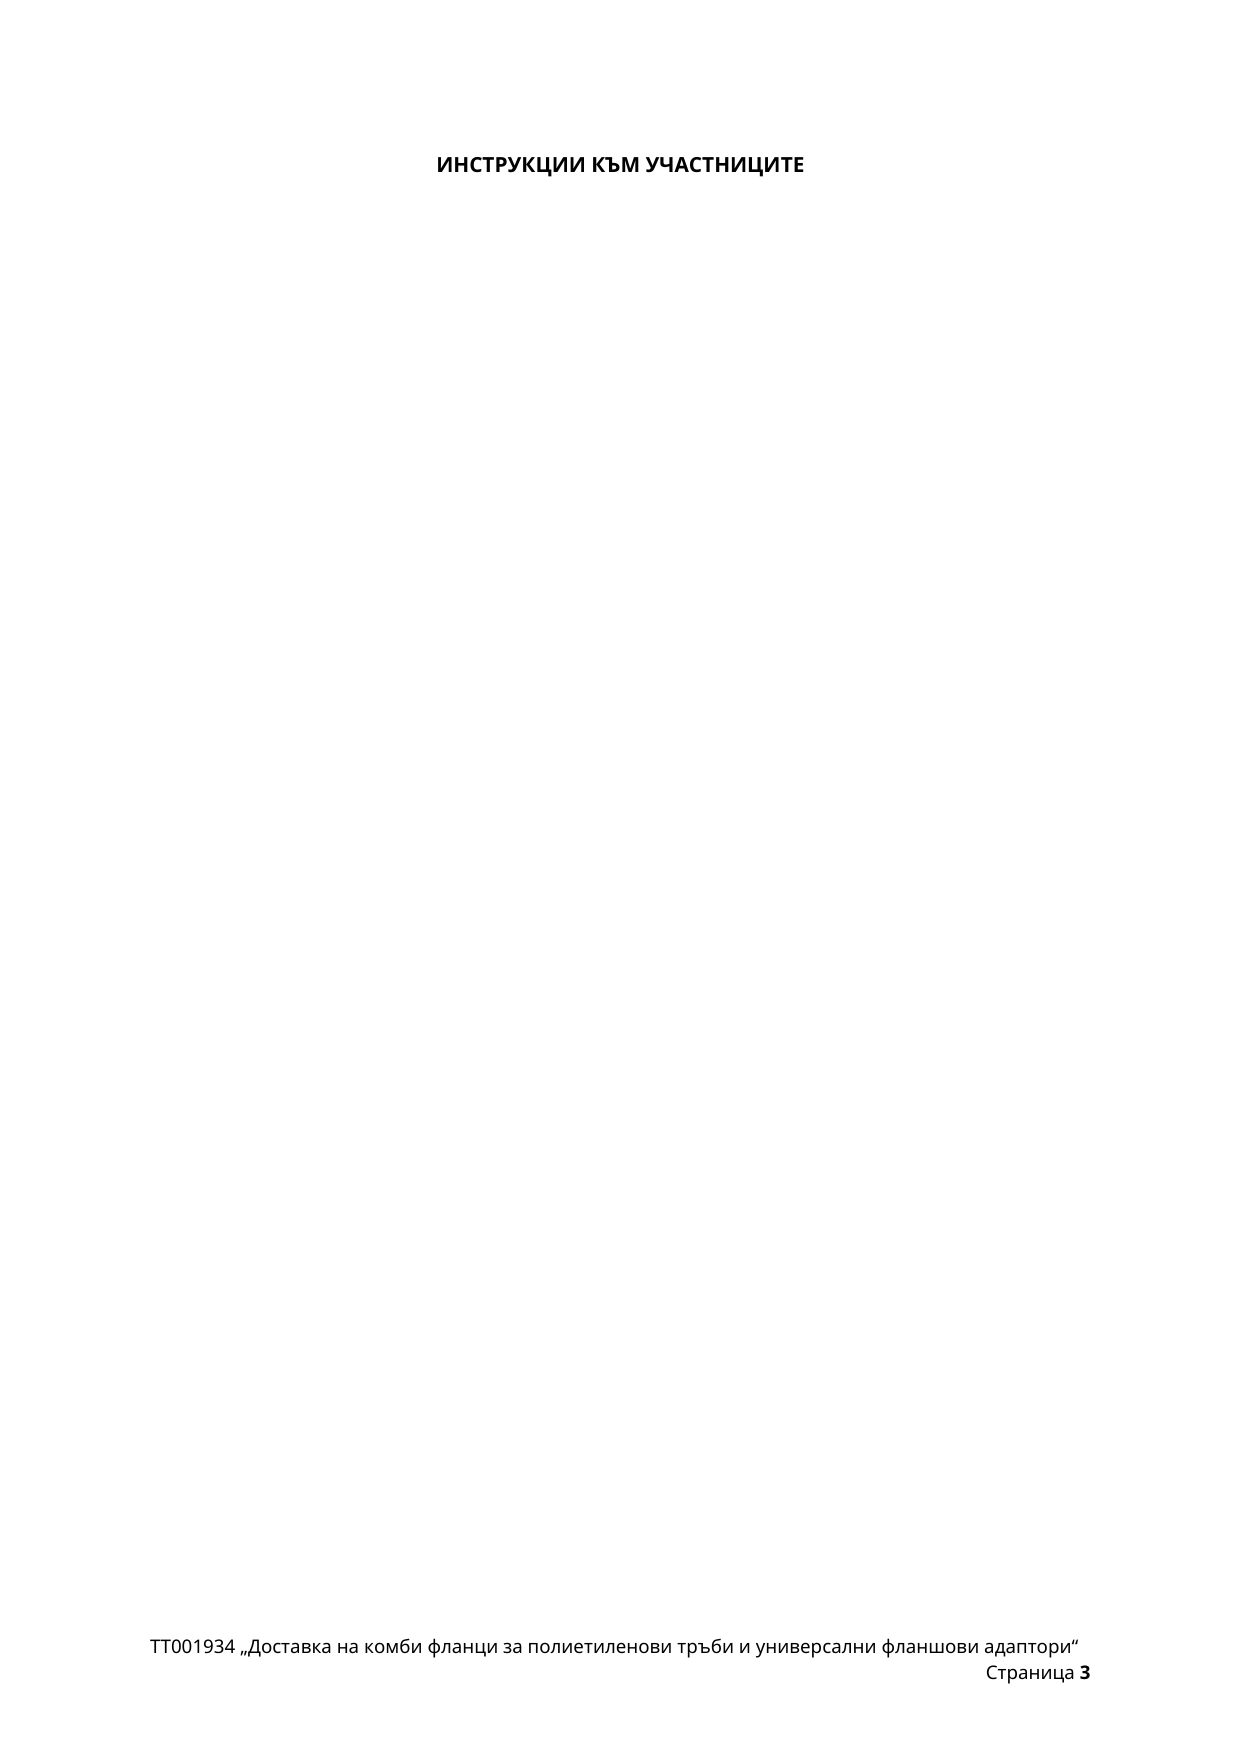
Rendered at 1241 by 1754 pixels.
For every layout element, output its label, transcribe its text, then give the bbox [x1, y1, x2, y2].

text ИНСТРУКЦИИ КЪМ УЧАСТНИЦИТЕ [150, 150, 1090, 178]
